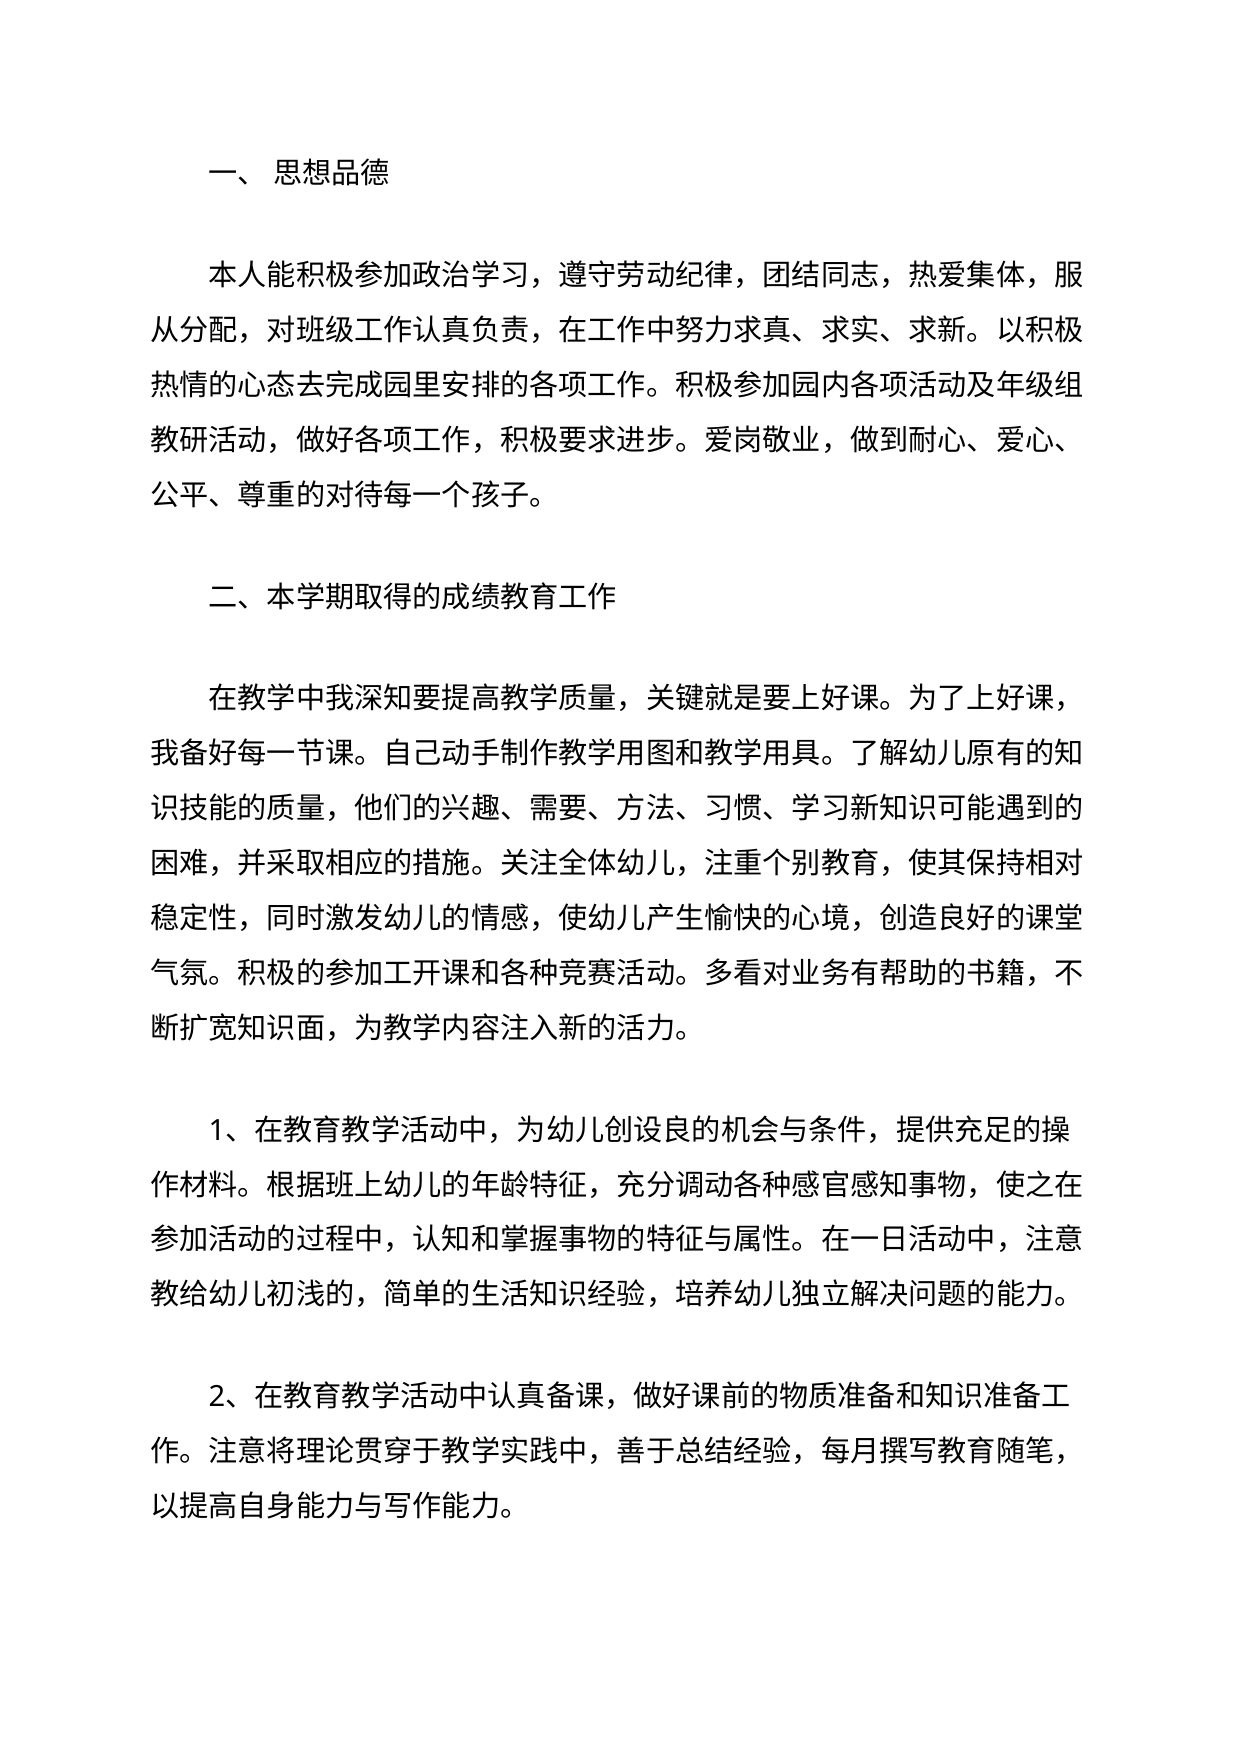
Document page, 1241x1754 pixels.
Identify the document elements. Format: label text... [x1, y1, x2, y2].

text 1、在教育教学活动中，为幼儿创设良的机会与条件，提供充足的操作材料。根据班上幼儿的年龄特征，充分调动各种感官感知事物，使之在参加活动的过程中，认知和掌握事物的特征与属性。在一日活动中，注意教给幼儿初浅的，简单的生活知识经验，培养幼儿独立解决问题的能力。 [150, 1106, 1090, 1313]
text 2、在教育教学活动中认真备课，做好课前的物质准备和知识准备工作。注意将理论贯穿于教学实践中，善于总结经验，每月撰写教育随笔，以提高自身能力与写作能力。 [150, 1373, 1090, 1525]
text 二、本学期取得的成绩教育工作 [150, 573, 1090, 615]
text 一、 思想品德 [150, 150, 1090, 192]
text 本人能积极参加政治学习，遵守劳动纪律，团结同志，热爱集体，服从分配，对班级工作认真负责，在工作中努力求真、求实、求新。以积极热情的心态去完成园里安排的各项工作。积极参加园内各项活动及年级组教研活动，做好各项工作，积极要求进步。爱岗敬业，做到耐心、爱心、公平、尊重的对待每一个孩子。 [150, 252, 1090, 514]
text 在教学中我深知要提高教学质量，关键就是要上好课。为了上好课，我备好每一节课。自己动手制作教学用图和教学用具。了解幼儿原有的知识技能的质量，他们的兴趣、需要、方法、习惯、学习新知识可能遇到的困难，并采取相应的措施。关注全体幼儿，注重个别教育，使其保持相对稳定性，同时激发幼儿的情感，使幼儿产生愉快的心境，创造良好的课堂气氛。积极的参加工开课和各种竞赛活动。多看对业务有帮助的书籍，不断扩宽知识面，为教学内容注入新的活力。 [150, 675, 1090, 1047]
